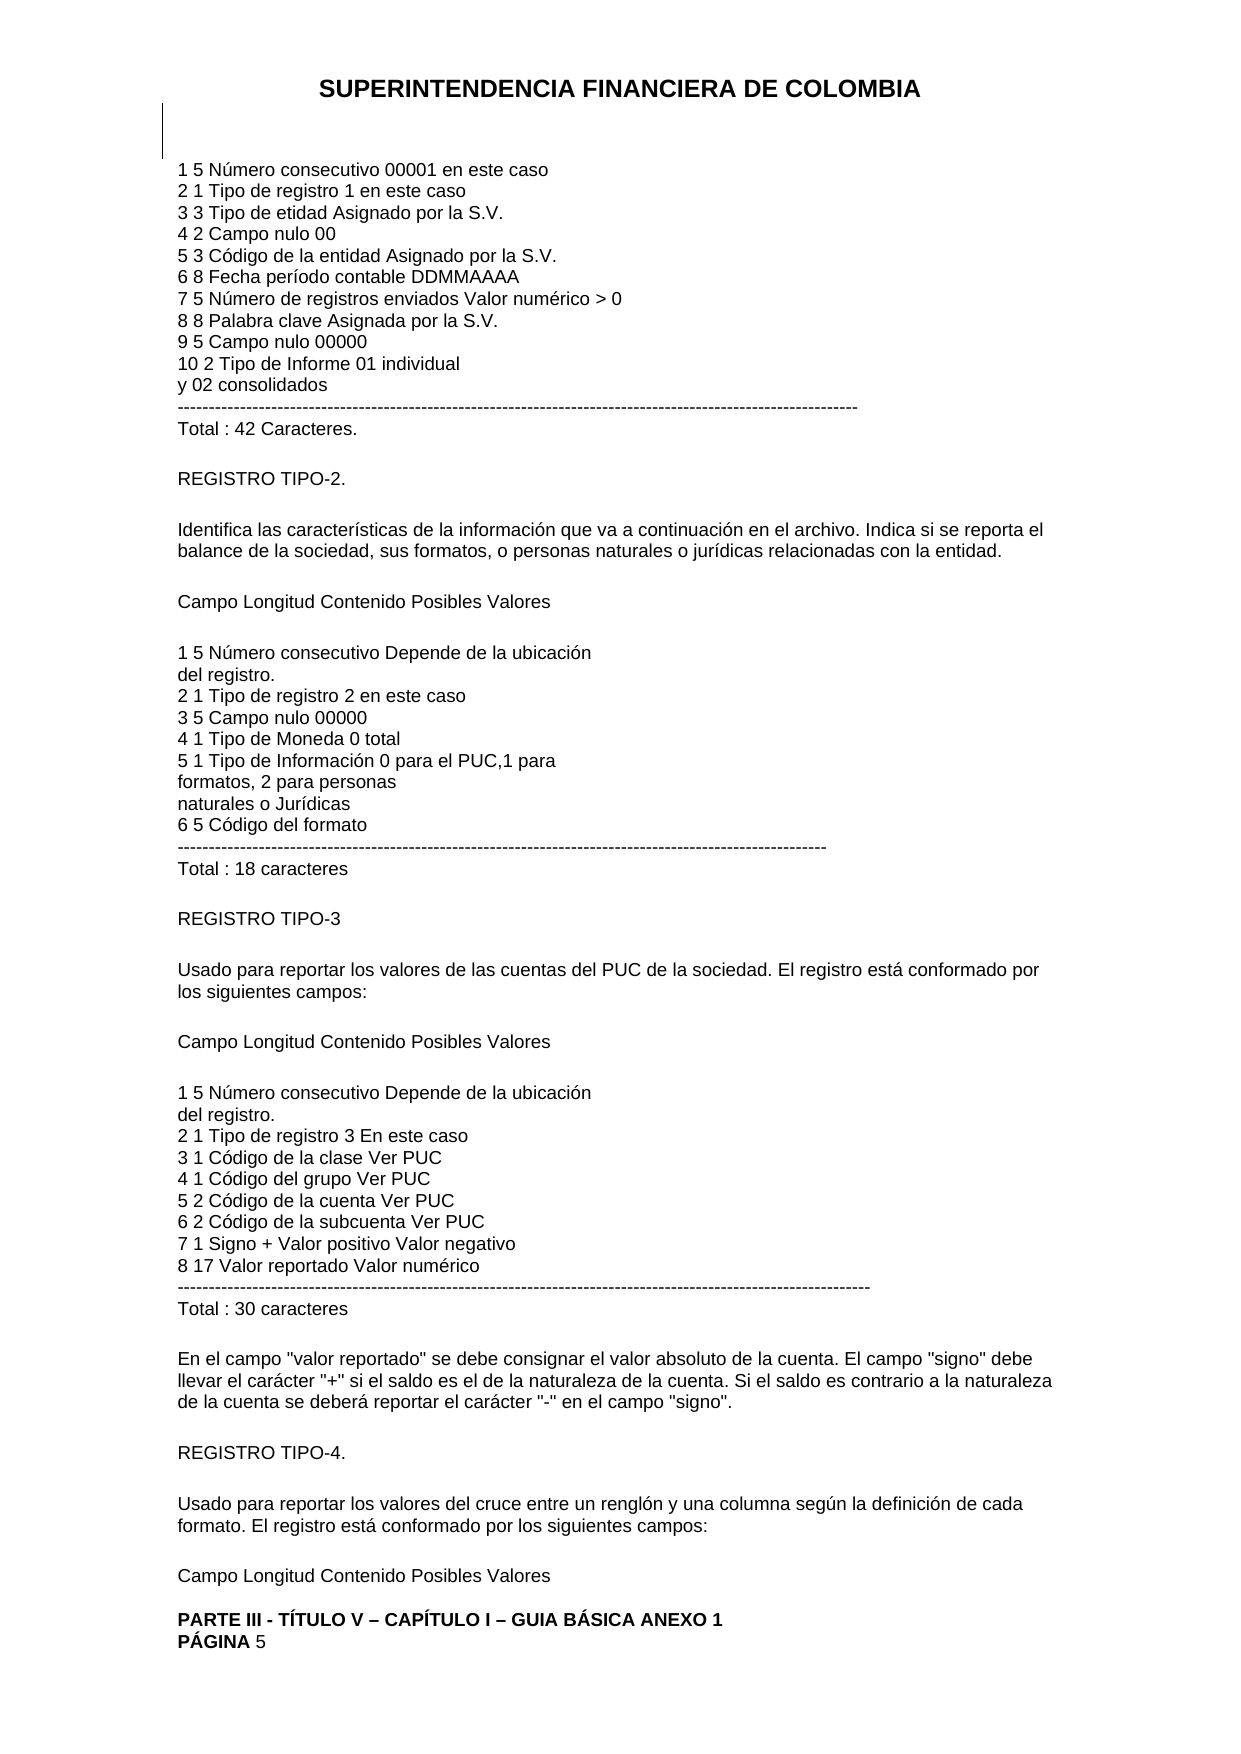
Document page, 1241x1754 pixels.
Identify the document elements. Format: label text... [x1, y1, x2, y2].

text 1 5 Número consecutivo Depende de la ubicación del registro. 2 1 Tipo de registro 2 en este caso 3 5 Campo nulo 00000 4 1 Tipo de Moneda 0 total 5 1 Tipo de Información 0 para el PUC,1 para formatos, 2 para personas naturales o Jurídicas 6 5 Código del formato -------------------------------------------------------------------------------------------------------- Total : 18 caracteres [177, 642, 1063, 879]
text Usado para reportar los valores del cruce entre un renglón y una columna según la definición de cada formato. El registro está conformado por los siguientes campos: [177, 1493, 1063, 1536]
text REGISTRO TIPO-2. [177, 468, 1063, 489]
text REGISTRO TIPO-4. [177, 1442, 1063, 1464]
text Campo Longitud Contenido Posibles Valores [177, 591, 1063, 613]
text Campo Longitud Contenido Posibles Valores [177, 1565, 1063, 1587]
text 1 5 Número consecutivo 00001 en este caso 2 1 Tipo de registro 1 en este caso 3 3 Tipo de etidad Asignado por la S.V. 4 2 Campo nulo 00 5 3 Código de la entidad Asignado por la S.V. 6 8 Fecha período contable DDMMAAAA 7 5 Número de registros enviados Valor numérico > 0 8 8 Palabra clave Asignada por la S.V. 9 5 Campo nulo 00000 10 2 Tipo de Informe 01 individual y 02 consolidados ------------------------------------------------------------------------------------------------------------- Total : 42 Caracteres. [177, 158, 1063, 439]
text Campo Longitud Contenido Posibles Valores [177, 1031, 1063, 1053]
text 1 5 Número consecutivo Depende de la ubicación del registro. 2 1 Tipo de registro 3 En este caso 3 1 Código de la clase Ver PUC 4 1 Código del grupo Ver PUC 5 2 Código de la cuenta Ver PUC 6 2 Código de la subcuenta Ver PUC 7 1 Signo + Valor positivo Valor negativo 8 17 Valor reportado Valor numérico --------------------------------------------------------------------------------------------------------------- Total : 30 caracteres [177, 1082, 1063, 1319]
text Identifica las características de la información que va a continuación en el archivo. Indica si se reporta el balance de la sociedad, sus formatos, o personas naturales o jurídicas relacionadas con la entidad. [177, 519, 1063, 562]
text REGISTRO TIPO-3 [177, 908, 1063, 930]
text Usado para reportar los valores de las cuentas del PUC de la sociedad. El registro está conformado por los siguientes campos: [177, 959, 1063, 1002]
